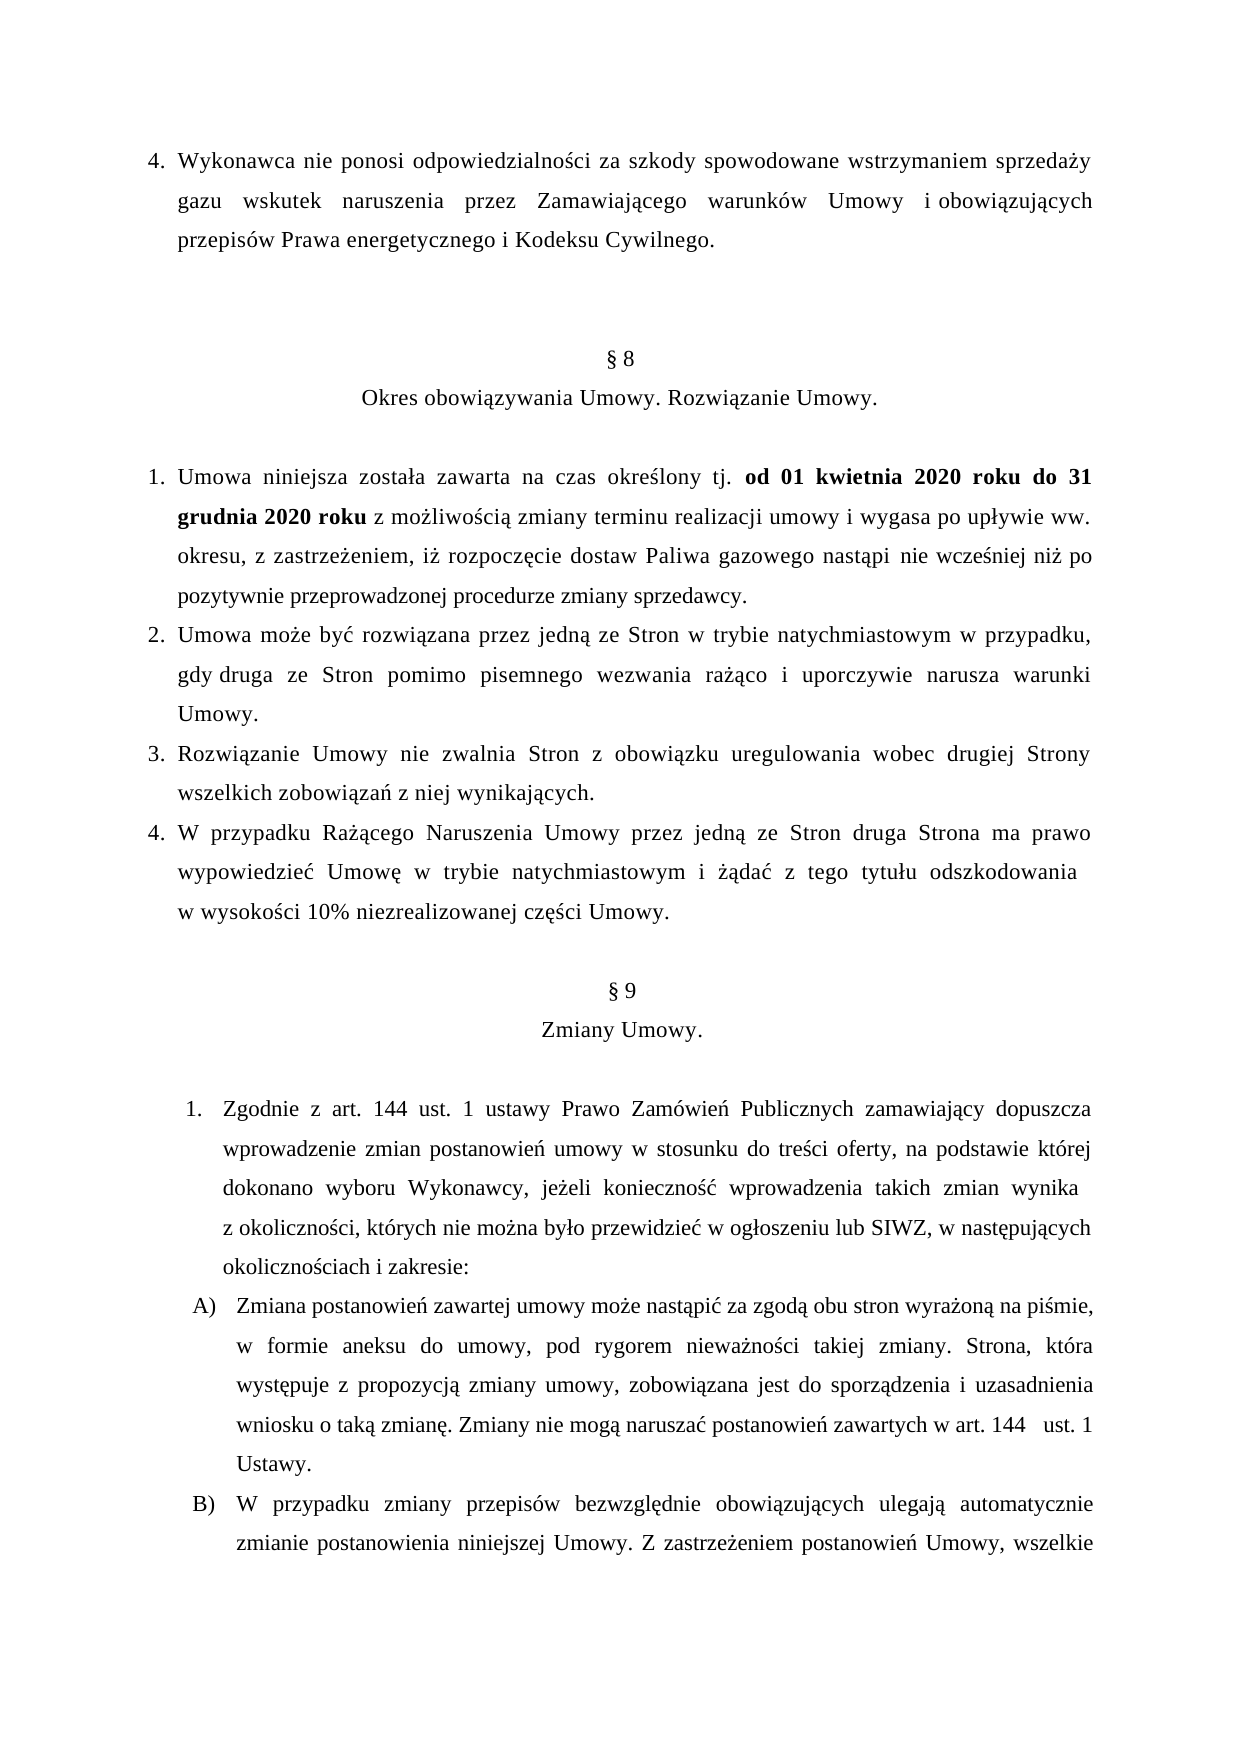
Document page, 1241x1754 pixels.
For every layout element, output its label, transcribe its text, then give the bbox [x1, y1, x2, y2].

text Okres obowiązywania Umowy. Rozwiązanie Umowy. [148, 384, 1093, 411]
list Zmiana postanowień zawartej umowy może nastąpić za zgodą obu stron wyrażoną na piśmie, w formie aneksu do umowy, pod rygorem nieważności takiej zmiany. Strona, która występuje z propozycją zmiany umowy, zobowiązana jest do sporządzenia i uzasadnienia wniosku o taką zmianę. Zmiany nie mogą naruszać postanowień zawartych w art. 144 ust. 1 Ustawy. [192, 1293, 1095, 1477]
text Zmiany Umowy. [148, 1016, 1096, 1043]
list W przypadku Rażącego Naruszenia Umowy przez jedną ze Stron druga Strona ma prawo wypowiedzieć Umowę w trybie natychmiastowym i żądać z tego tytułu odszkodowania w wysokości 10% niezrealizowanej części Umowy. [148, 819, 1093, 924]
list Rozwiązanie Umowy nie zwalnia Stron z obowiązku uregulowania wobec drugiej Strony wszelkich zobowiązań z niej wynikających. [148, 740, 1093, 806]
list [192, 1490, 1095, 1556]
list Zgodnie z art. 144 ust. 1 ustawy Prawo Zamówień Publicznych zamawiający dopuszcza wprowadzenie zmian postanowień umowy w stosunku do treści oferty, na podstawie której dokonano wyboru Wykonawcy, jeżeli konieczność wprowadzenia takich zmian wynika z okoliczności, których nie można było przewidzieć w ogłoszeniu lub SIWZ, w następujących okolicznościach i zakresie: [185, 1095, 1093, 1279]
list Umowa może być rozwiązana przez jedną ze Stron w trybie natychmiastowym w przypadku, gdy druga ze Stron pomimo pisemnego wezwania rażąco i uporczywie narusza warunki Umowy. [148, 621, 1093, 727]
text § 8 [148, 345, 1093, 371]
list Umowa niniejsza została zawarta na czas określony tj. od 01 kwietnia 2020 roku do 31 grudnia 2020 roku z możliwością zmiany terminu realizacji umowy i wygasa po upływie ww. okresu, z zastrzeżeniem, iż rozpoczęcie dostaw Paliwa gazowego nastąpi nie wcześniej niż po pozytywnie przeprowadzonej procedurze zmiany sprzedawcy. [148, 463, 1093, 608]
text § 9 [148, 977, 1096, 1003]
list Wykonawca nie ponosi odpowiedzialności za szkody spowodowane wstrzymaniem sprzedaży gazu wskutek naruszenia przez Zamawiającego warunków Umowy i obowiązujących przepisów Prawa energetycznego i Kodeksu Cywilnego. [148, 148, 1093, 253]
